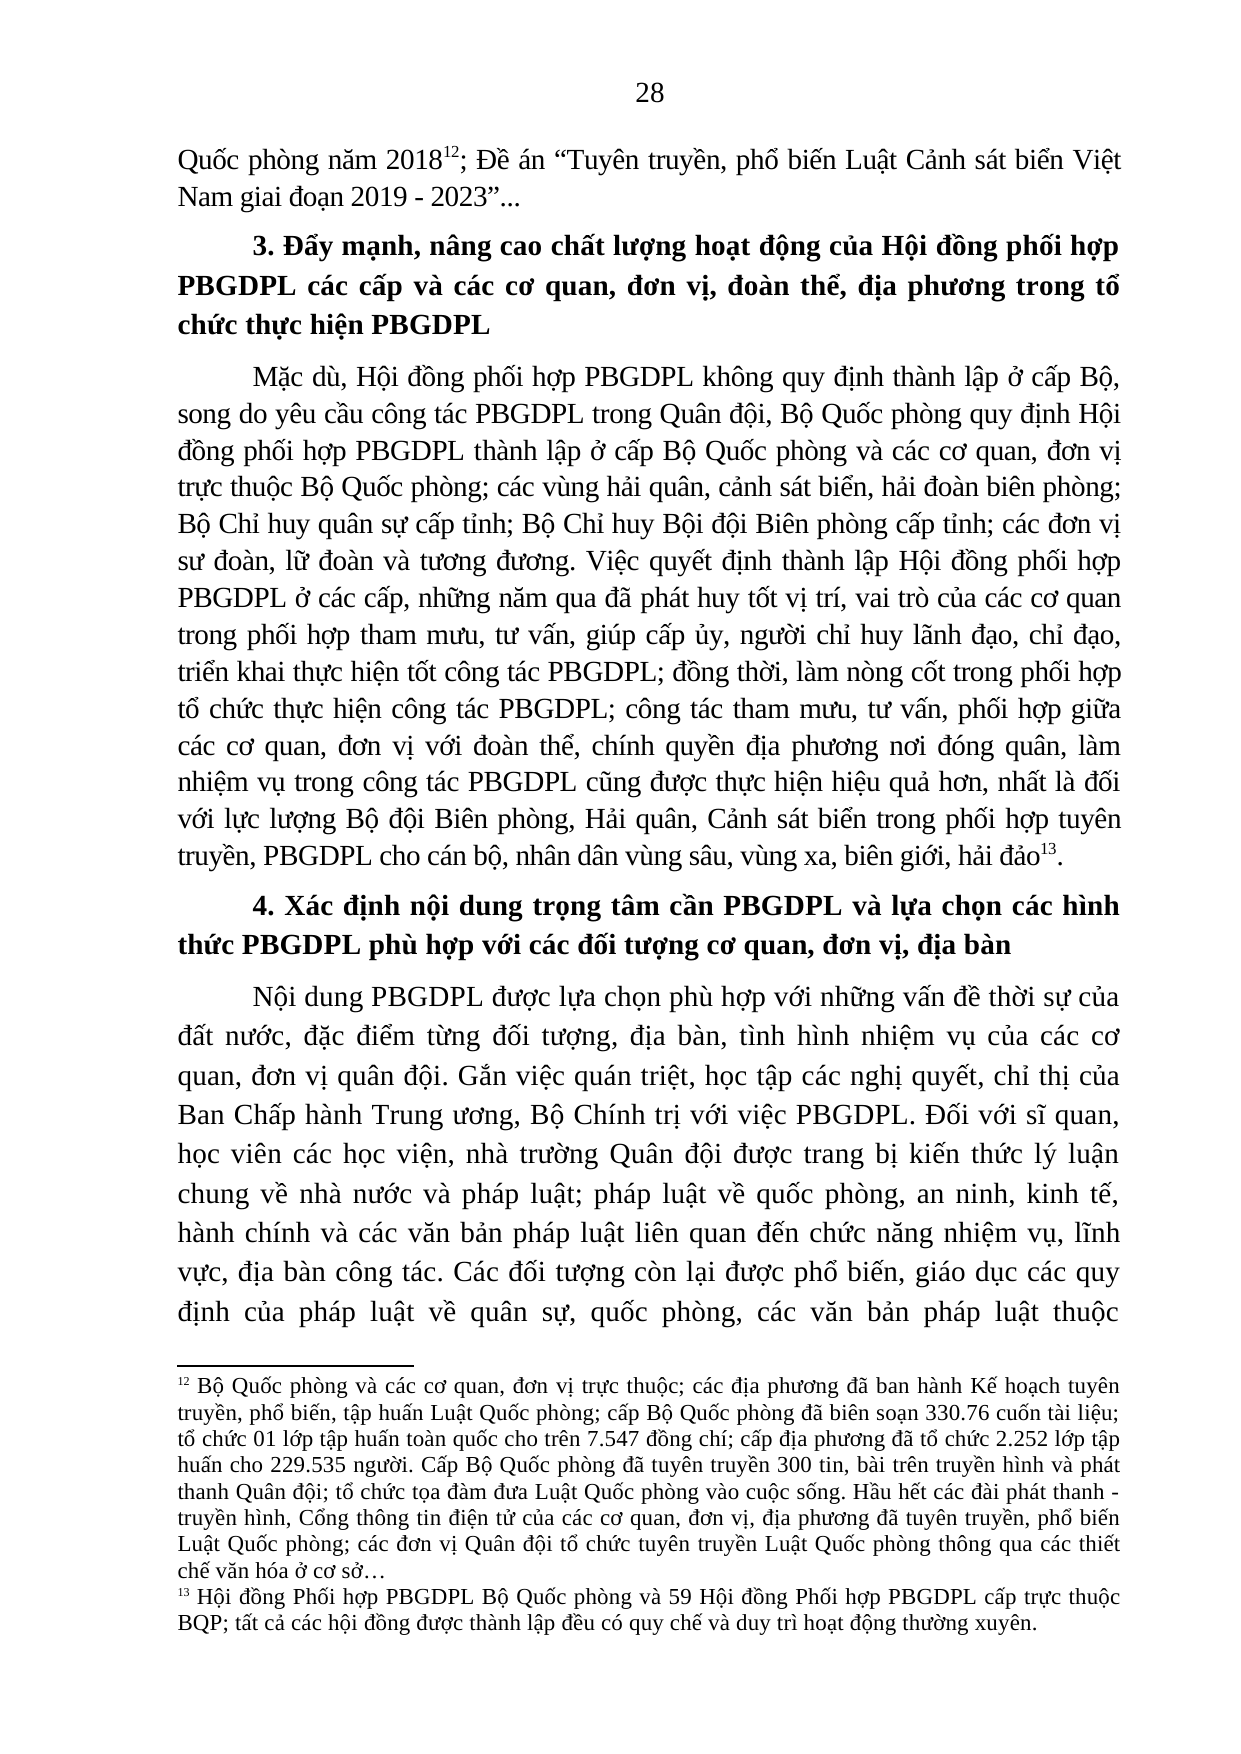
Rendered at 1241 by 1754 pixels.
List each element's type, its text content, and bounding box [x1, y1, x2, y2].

text Mặc dù, Hội đồng phối hợp PBGDPL không quy định thành lập ở cấp Bộ, song do yêu cầu công tác PBGDPL trong Quân đội, Bộ Quốc phòng quy định Hội đồng phối hợp PBGDPL thành lập ở cấp Bộ Quốc phòng và các cơ quan, đơn vị trực thuộc Bộ Quốc phòng; các vùng hải quân, cảnh sát biển, hải đoàn biên phòng; Bộ Chỉ huy quân sự cấp tỉnh; Bộ Chỉ huy Bội đội Biên phòng cấp tỉnh; các đơn vị sư đoàn, lữ đoàn và tương đương. Việc quyết định thành lập Hội đồng phối hợp PBGDPL ở các cấp, những năm qua đã phát huy tốt vị trí, vai trò của các cơ quan trong phối hợp tham mưu, tư vấn, giúp cấp ủy, người chỉ huy lãnh đạo, chỉ đạo, triển khai thực hiện tốt công tác PBGDPL; đồng thời, làm nòng cốt trong phối hợp tổ chức thực hiện công tác PBGDPL; công tác tham mưu, tư vấn, phối hợp giữa các cơ quan, đơn vị với đoàn thể, chính quyền địa phương nơi đóng quân, làm nhiệm vụ trong công tác PBGDPL cũng được thực hiện hiệu quả hơn, nhất là đối với lực lượng Bộ đội Biên phòng, Hải quân, Cảnh sát biển trong phối hợp tuyên truyền, PBGDPL cho cán bộ, nhân dân vùng sâu, vùng xa, biên giới, hải đảo. [177, 359, 1122, 872]
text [177, 979, 1122, 1330]
text 3. Đẩy mạnh, nâng cao chất lượng hoạt động của Hội đồng phối hợp PBGDPL các cấp và các cơ quan, đơn vị, đoàn thể, địa phương trong tổ chức thực hiện PBGDPL [177, 228, 1122, 343]
text 4. Xác định nội dung trọng tâm cần PBGDPL và lựa chọn các hình thức PBGDPL phù hợp với các đối tượng cơ quan, đơn vị, địa bàn [177, 888, 1122, 963]
